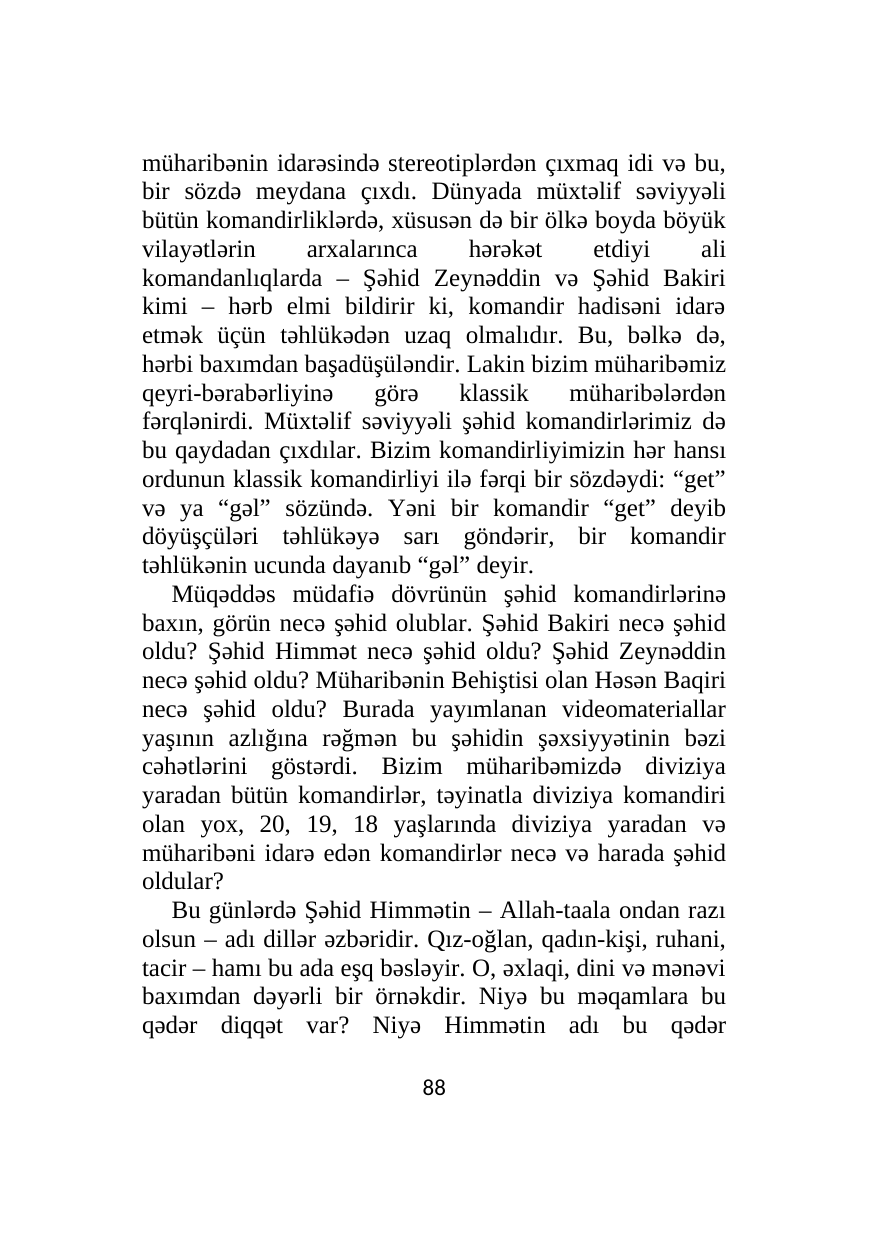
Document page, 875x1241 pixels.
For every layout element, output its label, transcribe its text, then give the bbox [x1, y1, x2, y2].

text Müqəddəs müdafiə dövrünün şəhid komandirlərinə baxın, görün necə şəhid olublar. Şəhid Bakiri necə şəhid oldu? Şəhid Himmət necə şəhid oldu? Şəhid Zeynəddin necə şəhid oldu? Müharibənin Behiştisi olan Həsən Baqiri necə şəhid oldu? Burada yayımlanan videomateriallar yaşının azlığına rəğmən bu şəhidin şəxsiyyətinin bəzi cəhətlərini göstərdi. Bizim müharibəmizdə diviziya yaradan bütün komandirlər, təyinatla diviziya komandiri olan yox, 20, 19, 18 yaşlarında diviziya yaradan və müharibəni idarə edən komandirlər necə və harada şəhid oldular? [142, 579, 726, 895]
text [142, 895, 726, 1039]
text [142, 148, 726, 579]
